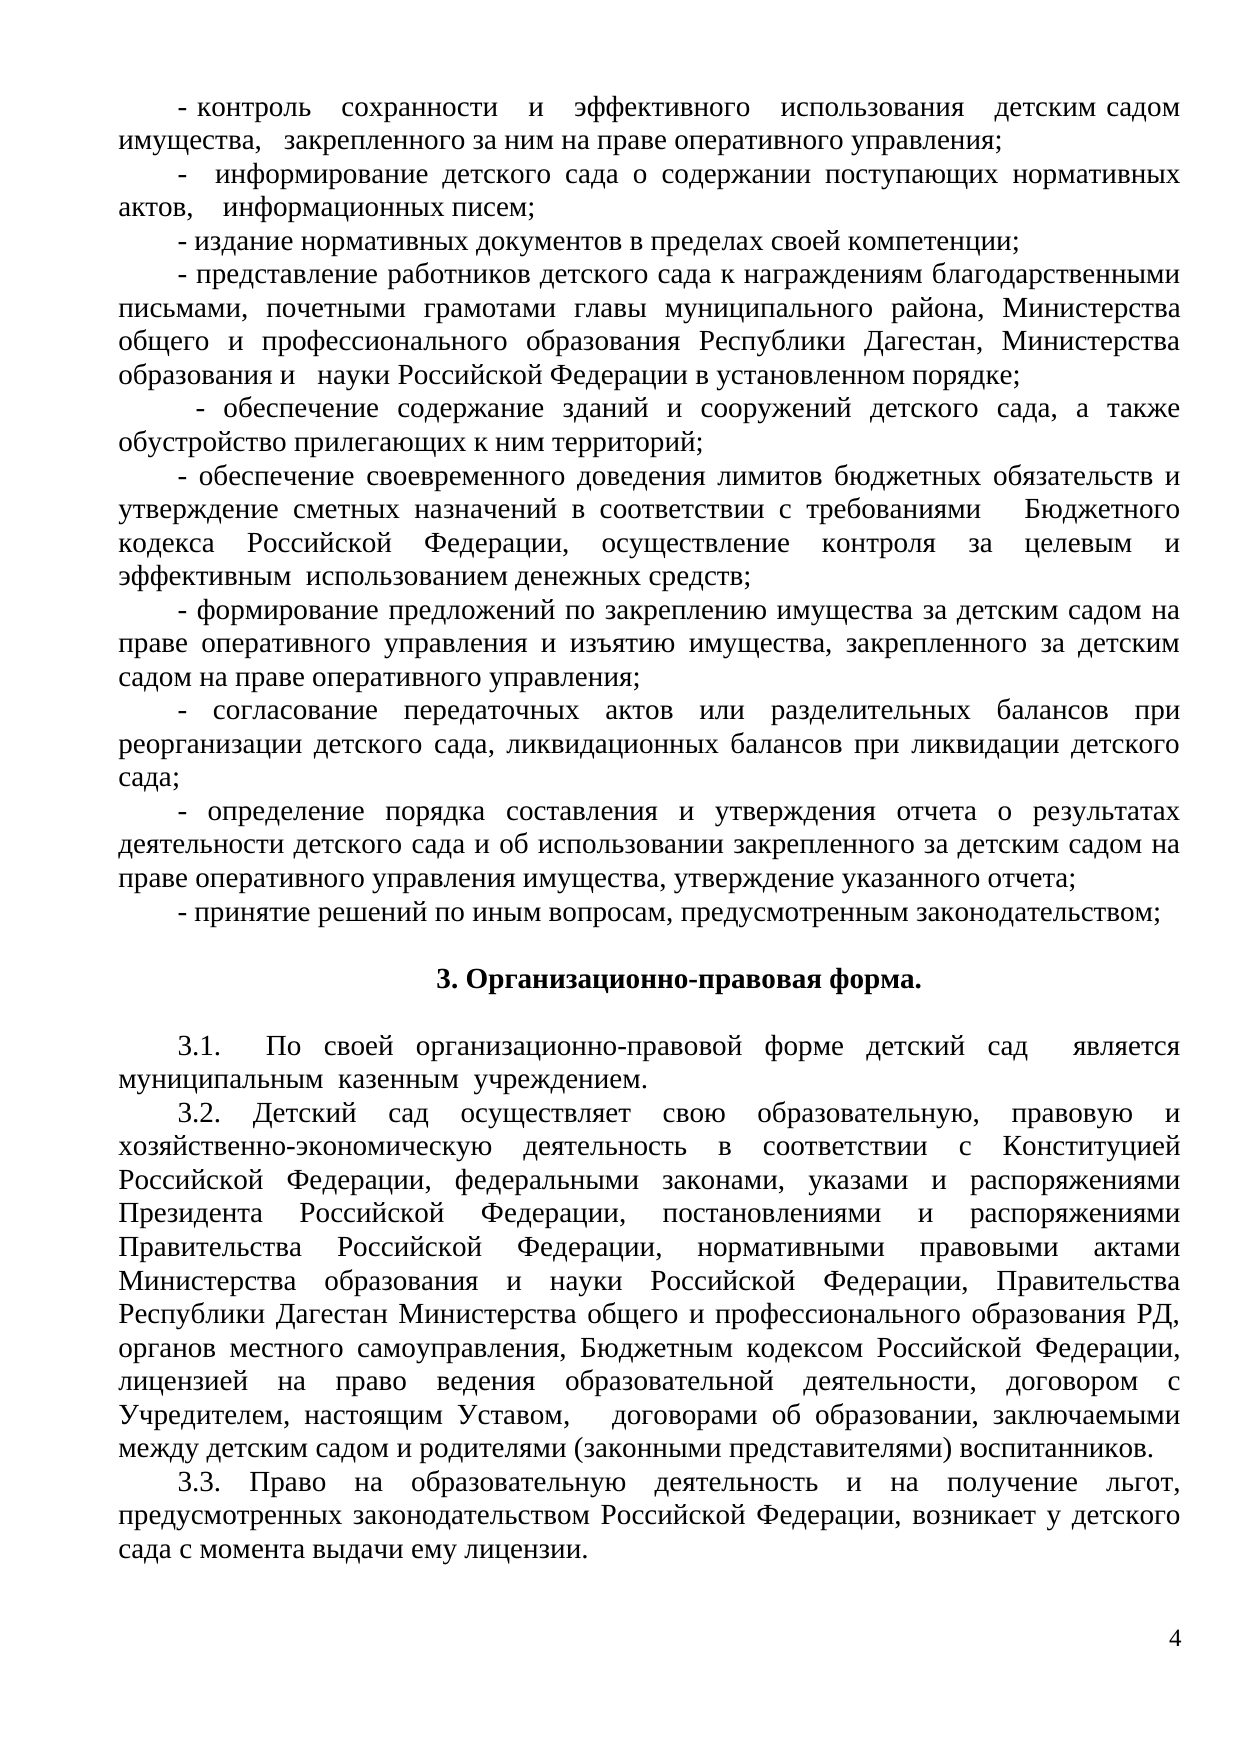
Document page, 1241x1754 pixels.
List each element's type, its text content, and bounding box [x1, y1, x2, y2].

text - формирование предложений по закреплению имущества за детским садом на праве оперативного управления и изъятию имущества, закрепленного за детским садом на праве оперативного управления; [118, 592, 1181, 692]
text - информирование детского сада о содержании поступающих нормативных актов, информационных писем; [118, 156, 1181, 223]
text - обеспечение своевременного доведения лимитов бюджетных обязательств и утверждение сметных назначений в соответствии с требованиями Бюджетного кодекса Российской Федерации, осуществление контроля за целевым и эффективным использованием денежных средств; [118, 458, 1181, 592]
text - контроль сохранности и эффективного использования детским садом имущества, закрепленного за ним на праве оперативного управления; [118, 89, 1181, 156]
text - издание нормативных документов в пределах своей компетенции; [118, 223, 1181, 256]
text - согласование передаточных актов или разделительных балансов при реорганизации детского сада, ликвидационных балансов при ликвидации детского сада; [118, 692, 1181, 793]
text - принятие решений по иным вопросам, предусмотренным законодательством; [118, 894, 1181, 927]
text - определение порядка составления и утверждения отчета о результатах деятельности детского сада и об использовании закрепленного за детским садом на праве оперативного управления имущества, утверждение указанного отчета; [118, 793, 1181, 894]
text 3. Организационно-правовая форма. [118, 961, 1181, 994]
text 3.3. Право на образовательную деятельность и на получение льгот, предусмотренных законодательством Российской Федерации, возникает у детского сада с момента выдачи ему лицензии. [118, 1464, 1181, 1564]
text 3.2. Детский сад осуществляет свою образовательную, правовую и хозяйственно-экономическую деятельность в соответствии с Конституцией Российской Федерации, федеральными законами, указами и распоряжениями Президента Российской Федерации, постановлениями и распоряжениями Правительства Российской Федерации, нормативными правовыми актами Министерства образования и науки Российской Федерации, Правительства Республики Дагестан Министерства общего и профессионального образования РД, органов местного самоуправления, Бюджетным кодексом Российской Федерации, лицензией на право ведения образовательной деятельности, договором с Учредителем, настоящим Уставом, договорами об образовании, заключаемыми между детским садом и родителями (законными представителями) воспитанников. [118, 1095, 1181, 1464]
text 3.1. По своей организационно-правовой форме детский сад является муниципальным казенным учреждением. [118, 1028, 1181, 1095]
text - обеспечение содержание зданий и сооружений детского сада, а также обустройство прилегающих к ним территорий; [118, 391, 1181, 458]
text - представление работников детского сада к награждениям благодарственными письмами, почетными грамотами главы муниципального района, Министерства общего и профессионального образования Республики Дагестан, Министерства образования и науки Российской Федерации в установленном порядке; [118, 256, 1181, 391]
